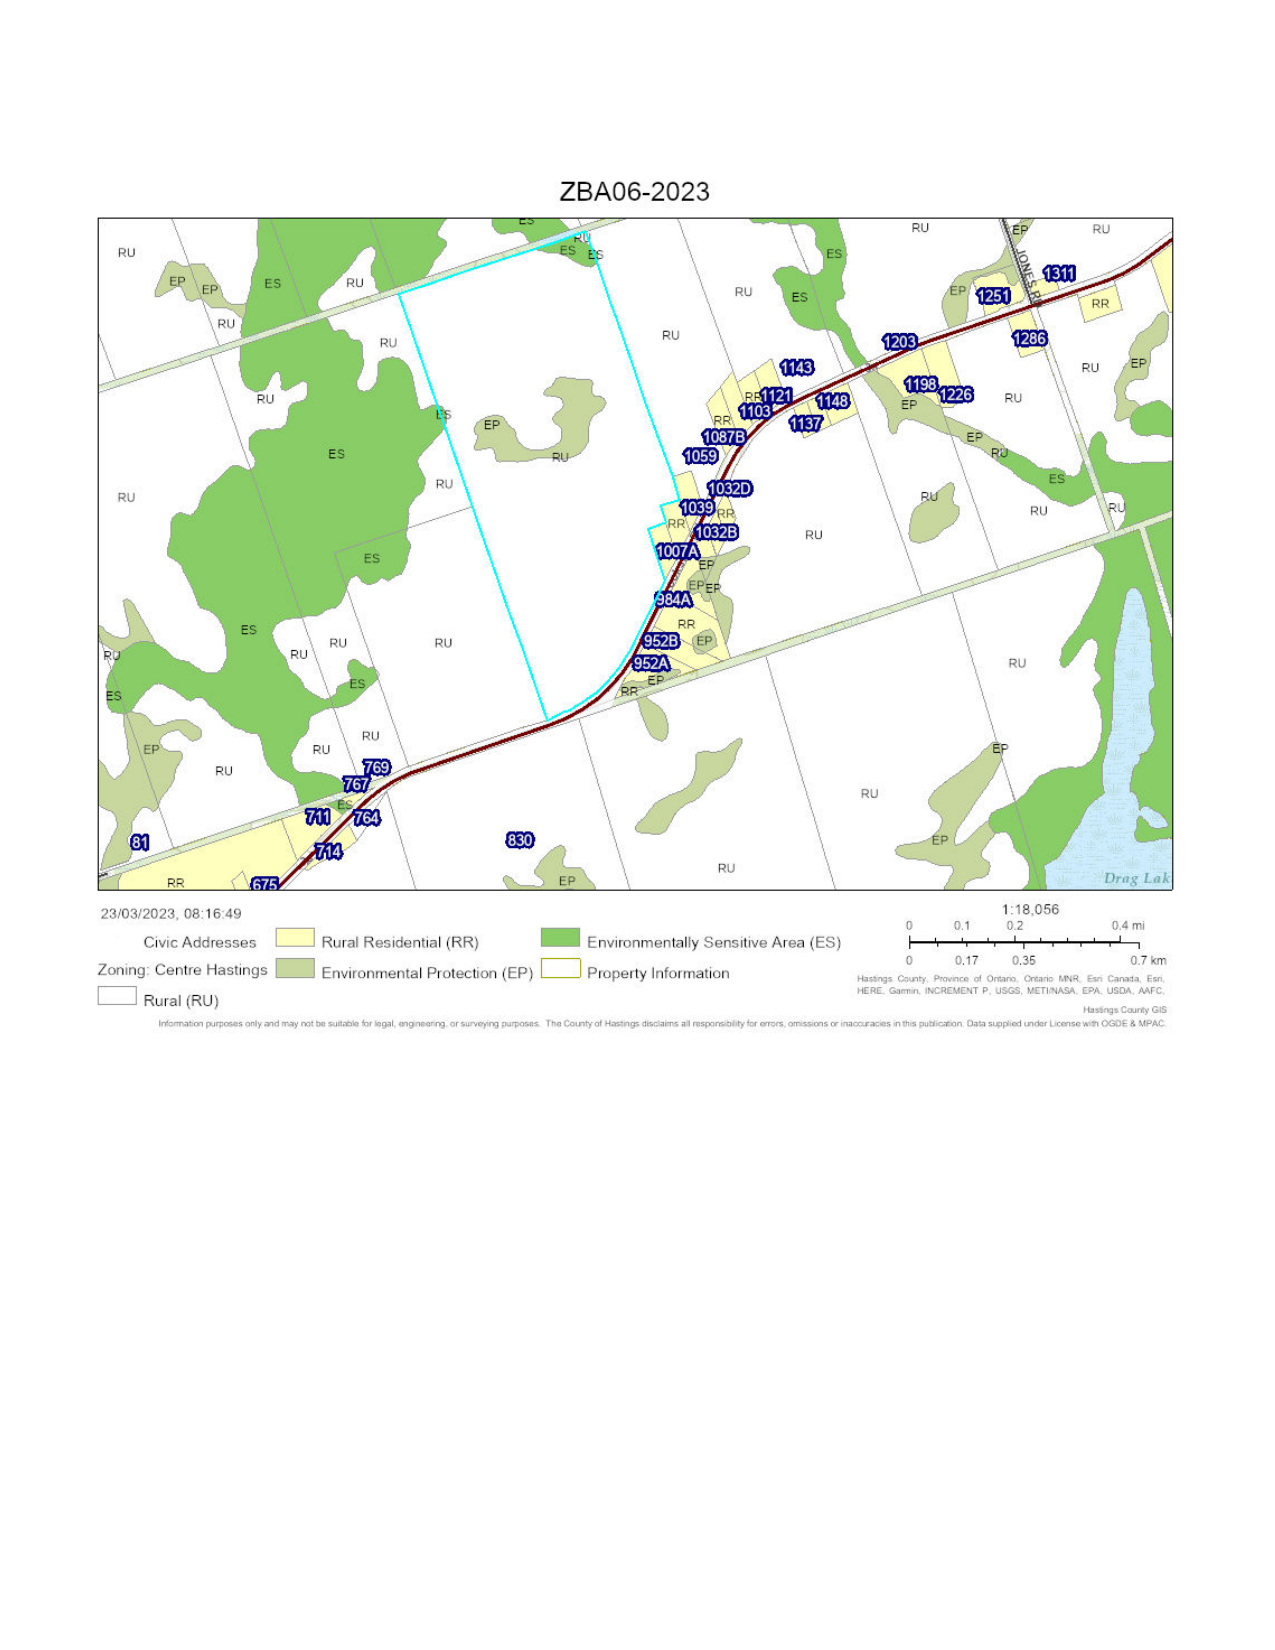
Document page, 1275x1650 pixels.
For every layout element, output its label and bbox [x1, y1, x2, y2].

picture [44, 137, 1221, 1047]
